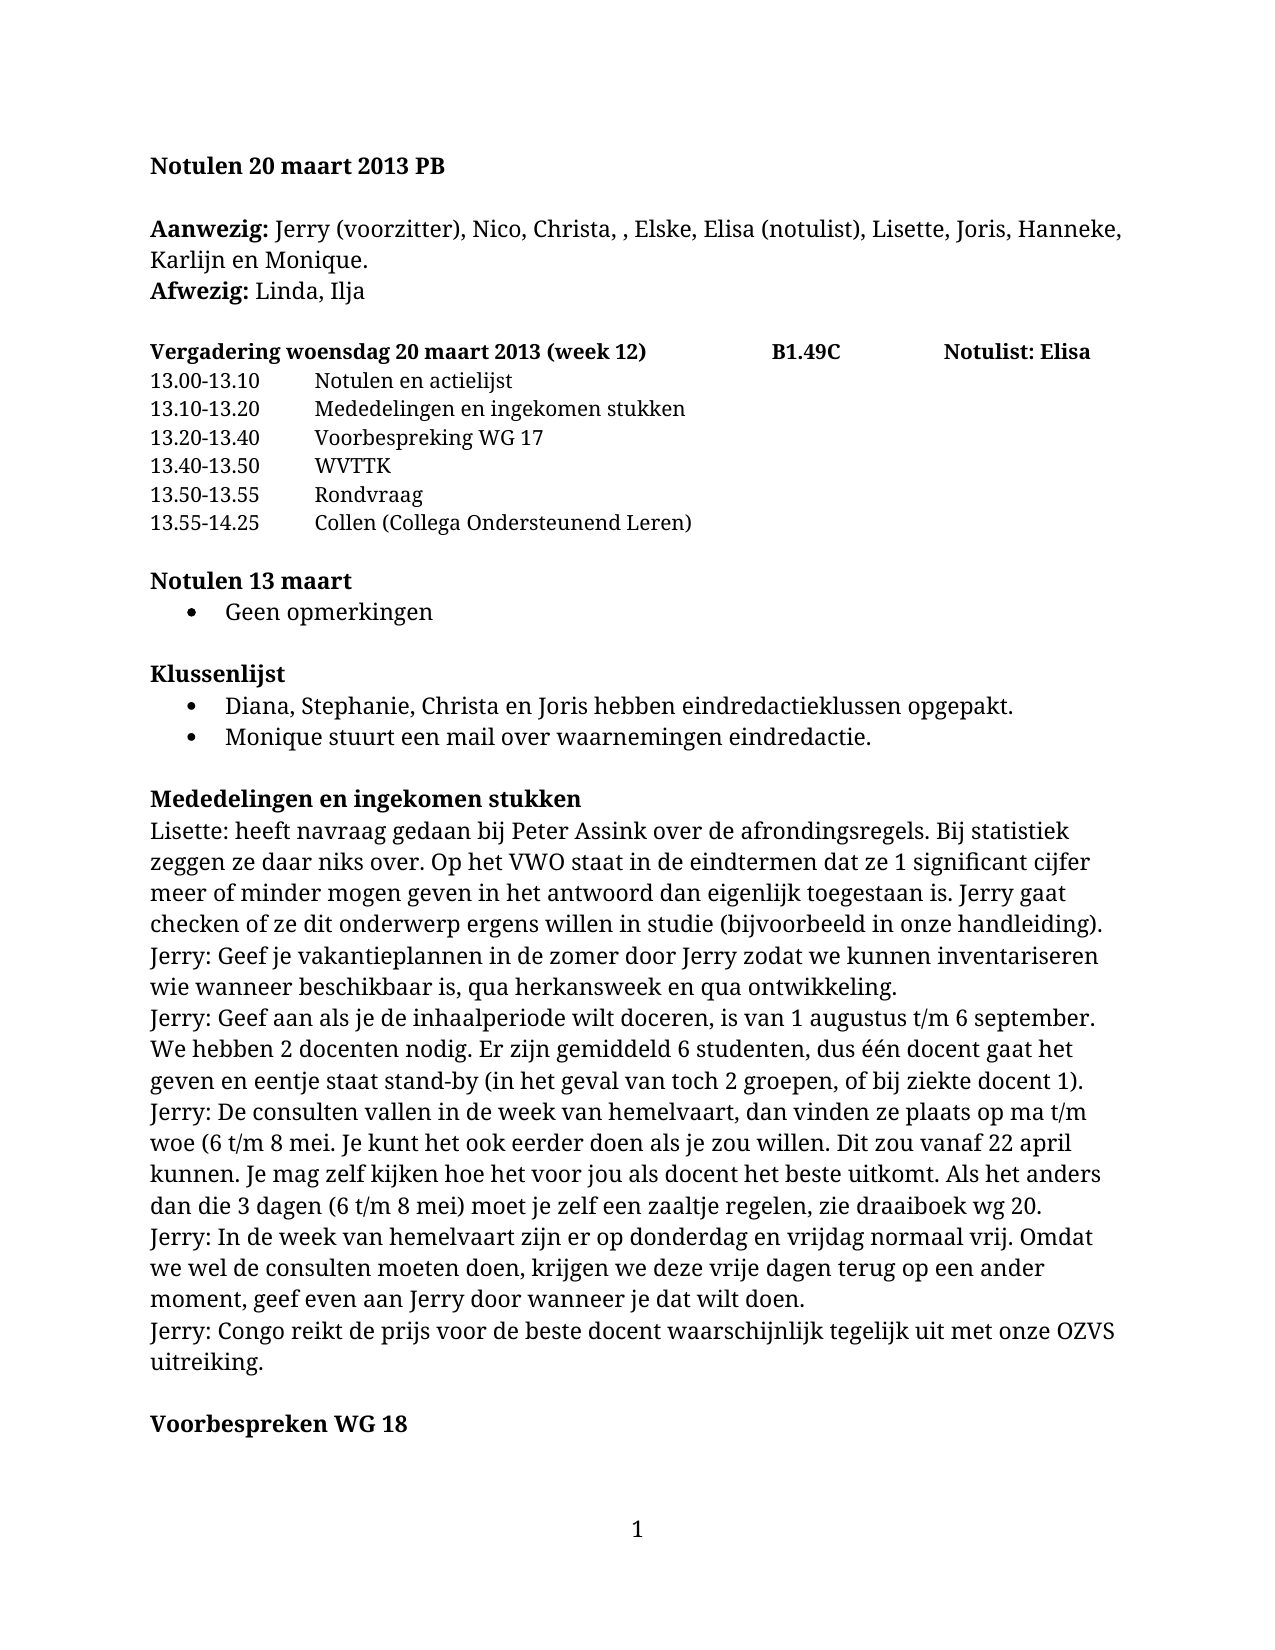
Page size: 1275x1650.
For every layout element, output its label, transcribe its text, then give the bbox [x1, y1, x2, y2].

text Aanwezig: Jerry (voorzitter), Nico, Christa, , Elske, Elisa (notulist), Lisette, Joris, Hanneke, Karlijn en Monique. [150, 212, 1125, 275]
text 13.00-13.10 Notulen en actielijst [150, 366, 1125, 394]
list Geen opmerkingen [187, 596, 1125, 627]
text Jerry: In de week van hemelvaart zijn er op donderdag en vrijdag normaal vrij. Omdat we wel de consulten moeten doen, krijgen we deze vrije dagen terug op een ander moment, geef even aan Jerry door wanneer je dat wilt doen. [150, 1221, 1125, 1314]
text 13.20-13.40 Voorbespreking WG 17 [150, 423, 1125, 451]
text Jerry: Geef je vakantieplannen in de zomer door Jerry zodat we kunnen inventariseren wie wanneer beschikbaar is, qua herkansweek en qua ontwikkeling. [150, 939, 1125, 1002]
text Voorbespreken WG 18 [150, 1408, 1125, 1439]
text Mededelingen en ingekomen stukken [150, 783, 1125, 814]
text 13.40-13.50 WVTTK [150, 451, 1125, 480]
text Afwezig: Linda, Ilja [150, 275, 1125, 306]
text Jerry: Geef aan als je de inhaalperiode wilt doceren, is van 1 augustus t/m 6 september. We hebben 2 docenten nodig. Er zijn gemiddeld 6 studenten, dus één docent gaat het geven en eentje staat stand-by (in het geval van toch 2 groepen, of bij ziekte docent 1). [150, 1002, 1125, 1096]
list Monique stuurt een mail over waarnemingen eindredactie. [187, 721, 1125, 752]
text 13.55-14.25 Collen (Collega Ondersteunend Leren) [150, 508, 1125, 537]
text Klussenlijst [150, 658, 1125, 689]
text Lisette: heeft navraag gedaan bij Peter Assink over de afrondingsregels. Bij statistiek zeggen ze daar niks over. Op het VWO staat in de eindtermen dat ze 1 significant cijfer meer of minder mogen geven in het antwoord dan eigenlijk toegestaan is. Jerry gaat checken of ze dit onderwerp ergens willen in studie (bijvoorbeeld in onze handleiding). [150, 814, 1125, 939]
list Notulen 13 maart [150, 564, 1125, 596]
text Jerry: De consulten vallen in de week van hemelvaart, dan vinden ze plaats op ma t/m woe (6 t/m 8 mei. Je kunt het ook eerder doen als je zou willen. Dit zou vanaf 22 april kunnen. Je mag zelf kijken hoe het voor jou als docent het beste uitkomt. Als het anders dan die 3 dagen (6 t/m 8 mei) moet je zelf een zaaltje regelen, zie draaiboek wg 20. [150, 1096, 1125, 1221]
list Diana, Stephanie, Christa en Joris hebben eindredactieklussen opgepakt. [187, 689, 1125, 721]
text Jerry: Congo reikt de prijs voor de beste docent waarschijnlijk tegelijk uit met onze OZVS uitreiking. [150, 1314, 1125, 1377]
text 13.50-13.55 Rondvraag [150, 480, 1125, 508]
list Notulen 20 maart 2013 PB [150, 150, 1125, 181]
text Vergadering woensdag 20 maart 2013 (week 12) B1.49C Notulist: Elisa [150, 337, 1125, 366]
text 13.10-13.20 Mededelingen en ingekomen stukken [150, 394, 1125, 423]
